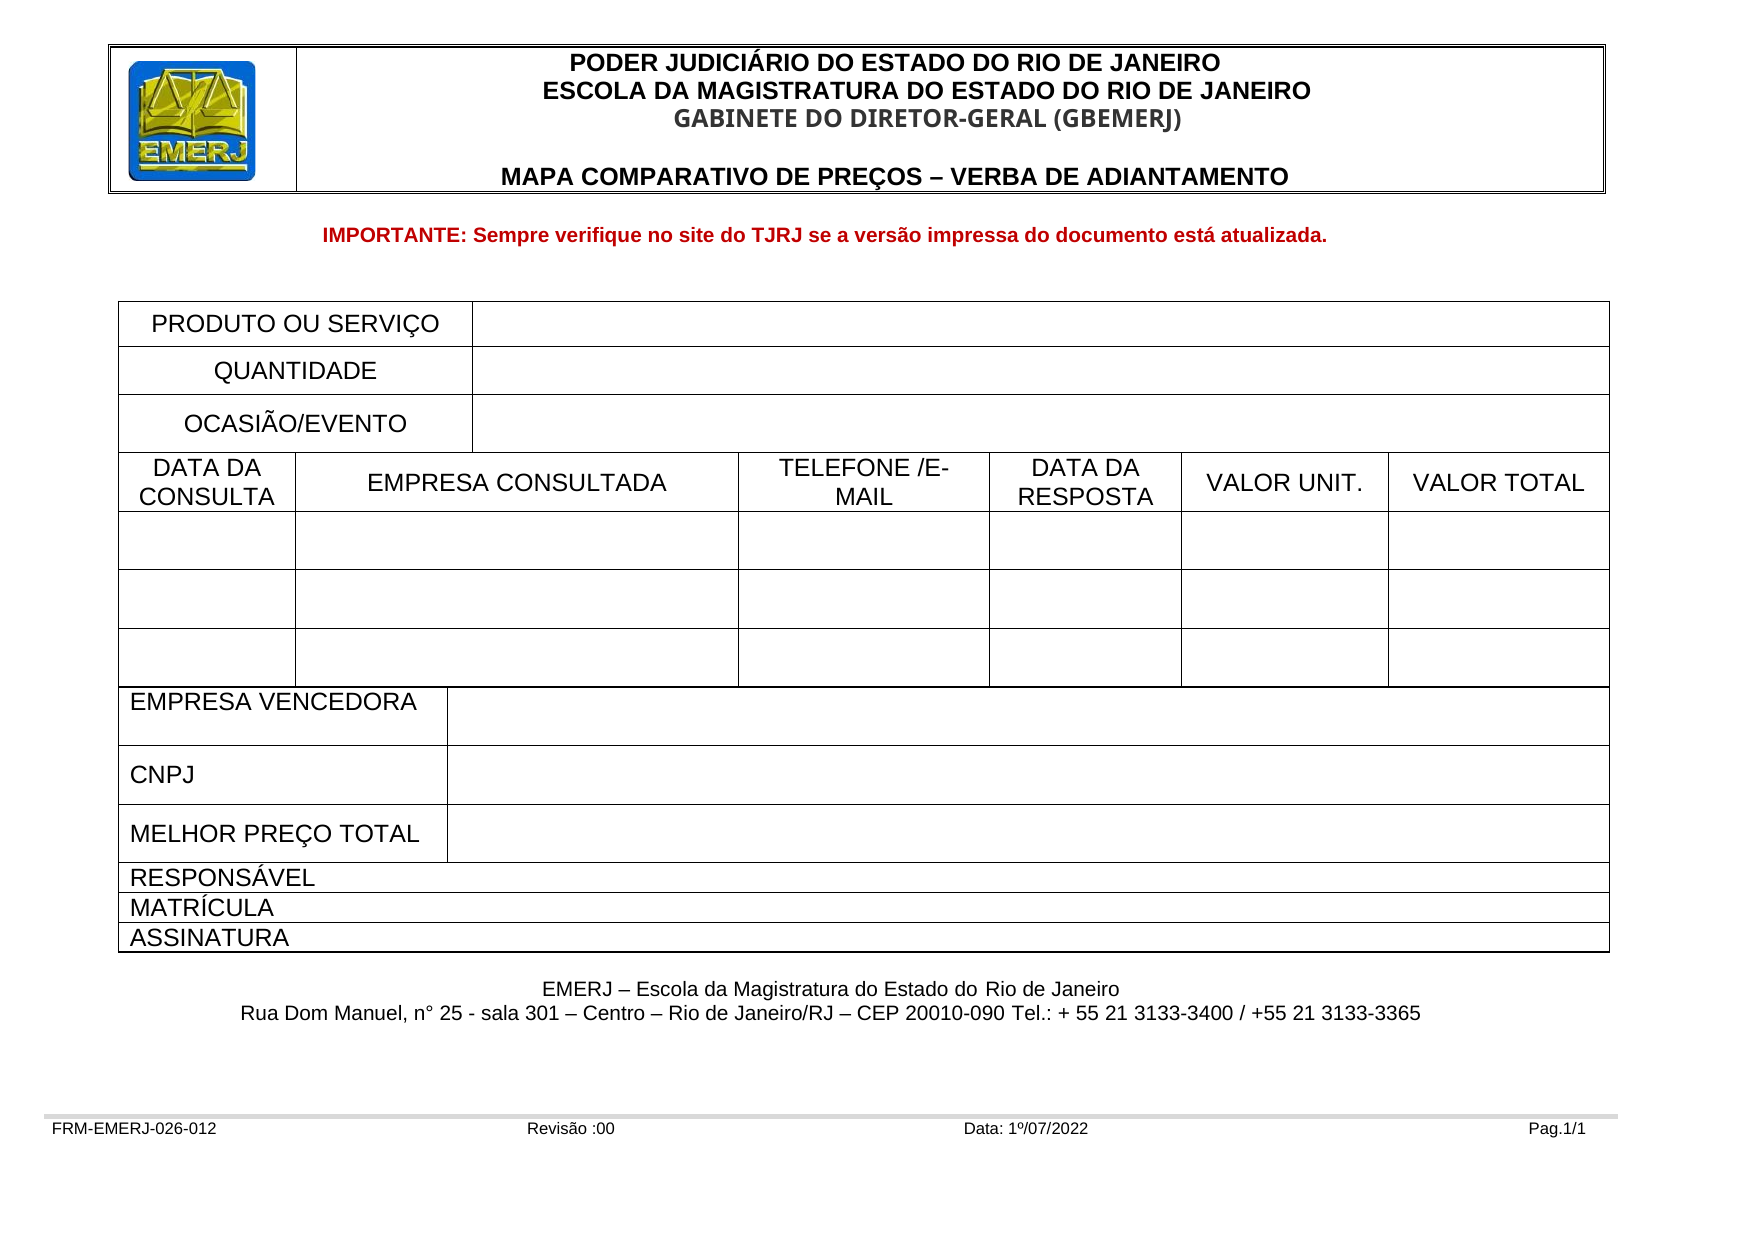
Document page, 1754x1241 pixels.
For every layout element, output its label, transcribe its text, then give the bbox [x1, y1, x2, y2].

table_cell MELHOR PREÇO TOTAL [119, 805, 447, 862]
table_cell [739, 570, 989, 628]
table_cell [1389, 629, 1609, 686]
table_cell [296, 629, 738, 686]
table_cell DATA DA CONSULTA [119, 453, 295, 511]
table_cell [448, 805, 1609, 862]
table_cell [448, 688, 1609, 745]
table_cell [990, 512, 1181, 569]
table_cell [119, 629, 295, 686]
text Rua Dom Manuel, n° 25 - sala 301 – Centro – Rio de Janeiro/RJ – CEP 20010-090 Tel.: + 55 21 3133-3400 / +55 21 3133-3365 [166, 1000, 1495, 1024]
table_header [473, 302, 1609, 346]
table_cell EMPRESA VENCEDORA [119, 688, 447, 745]
table_cell DATA DA RESPOSTA [990, 453, 1181, 511]
table_cell [739, 512, 989, 569]
table_cell [739, 629, 989, 686]
table_cell VALOR UNIT. [1182, 453, 1388, 511]
table_cell [1182, 629, 1388, 686]
table_cell [1182, 570, 1388, 628]
table_cell OCASIÃO/EVENTO [119, 395, 472, 452]
table_cell [473, 395, 1609, 452]
table_cell [296, 570, 738, 628]
table_cell TELEFONE /E-MAIL [739, 453, 989, 511]
table_cell CNPJ [119, 746, 447, 803]
table_cell VALOR TOTAL [1389, 453, 1609, 511]
table_cell RESPONSÁVEL [119, 863, 1609, 892]
table_cell ASSINATURA [119, 923, 1609, 951]
table_cell [119, 570, 295, 628]
table_cell [1389, 570, 1609, 628]
table_cell [296, 512, 738, 569]
table_cell [1182, 512, 1388, 569]
table_cell [473, 347, 1609, 394]
table_cell [119, 512, 295, 569]
table_cell [990, 629, 1181, 686]
table_cell EMPRESA CONSULTADA [296, 453, 738, 511]
table_cell [990, 570, 1181, 628]
picture [128, 61, 256, 181]
table_cell [448, 746, 1609, 803]
table_cell QUANTIDADE [119, 347, 472, 394]
table_header PRODUTO OU SERVIÇO [119, 302, 472, 346]
text EMERJ – Escola da Magistratura do Estado do Rio de Janeiro [166, 976, 1495, 1000]
table_cell [1389, 512, 1609, 569]
table_cell MATRÍCULA [119, 893, 1609, 922]
